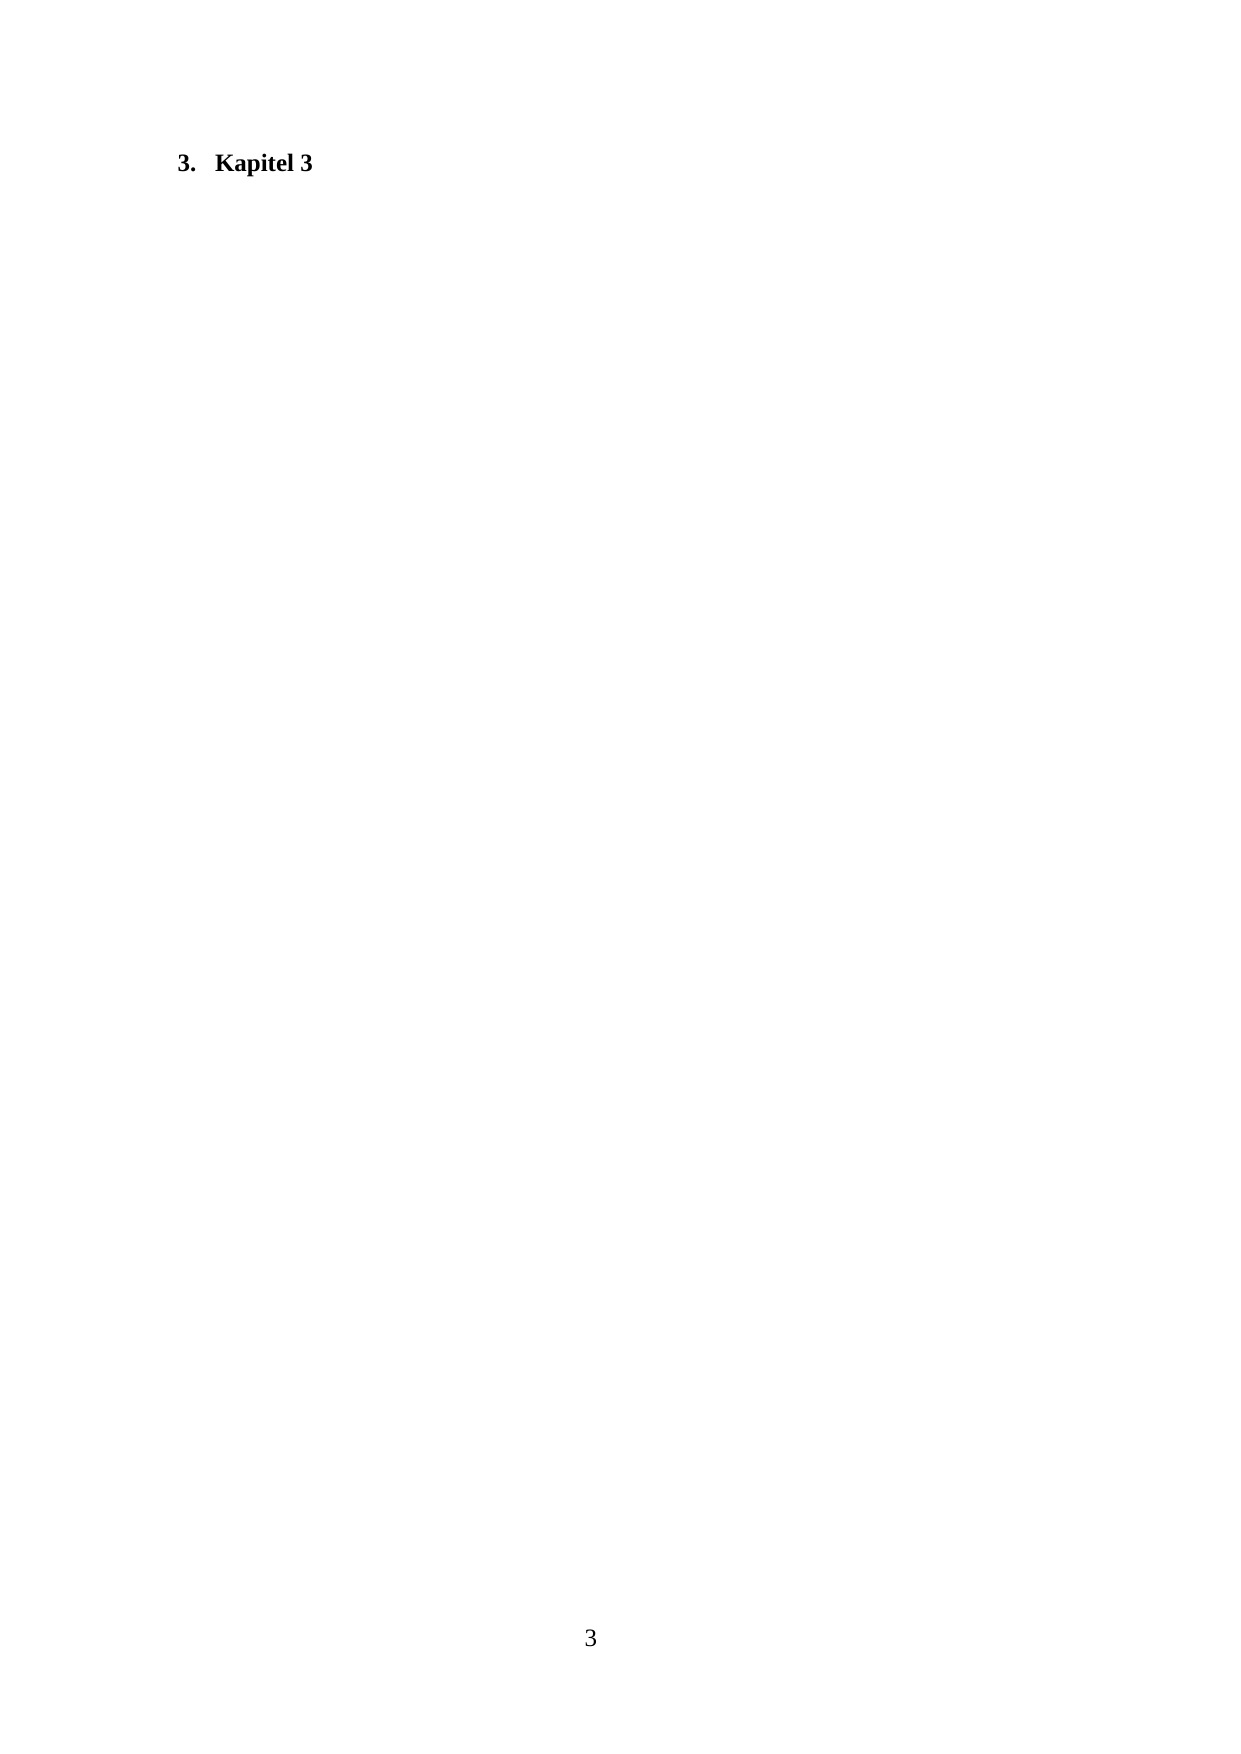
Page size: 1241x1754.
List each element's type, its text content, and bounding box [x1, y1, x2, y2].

subtitle Kapitel 3 [177, 148, 1004, 176]
